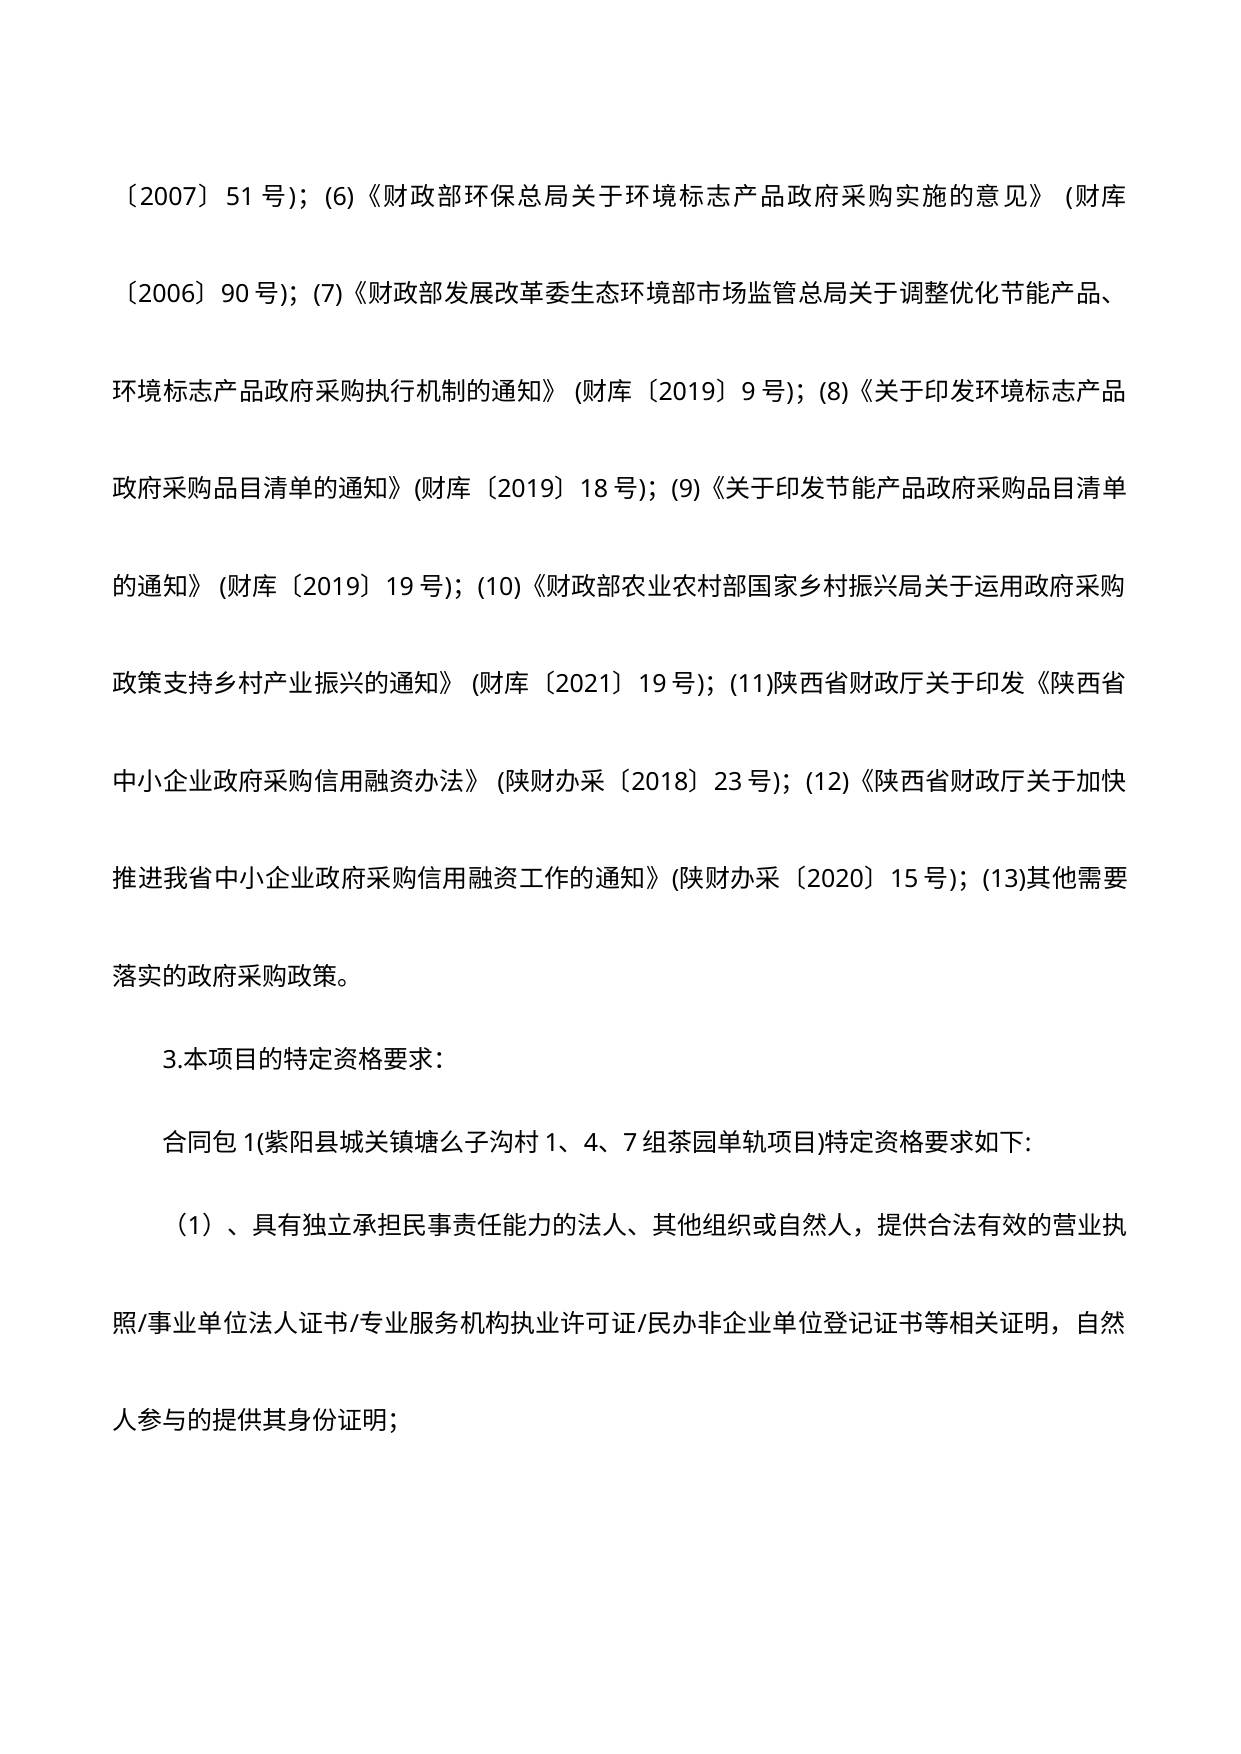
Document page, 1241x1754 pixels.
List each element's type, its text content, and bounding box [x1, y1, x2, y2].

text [112, 162, 1128, 1007]
text 3.本项目的特定资格要求： [112, 1025, 1128, 1090]
list （1）、具有独立承担民事责任能力的法人、其他组织或自然人，提供合法有效的营业执照/事业单位法人证书/专业服务机构执业许可证/民办非企业单位登记证书等相关证明，自然人参与的提供其身份证明； [112, 1191, 1128, 1451]
text 合同包1(紫阳县城关镇塘么子沟村1、4、7组茶园单轨项目)特定资格要求如下: [112, 1108, 1128, 1173]
